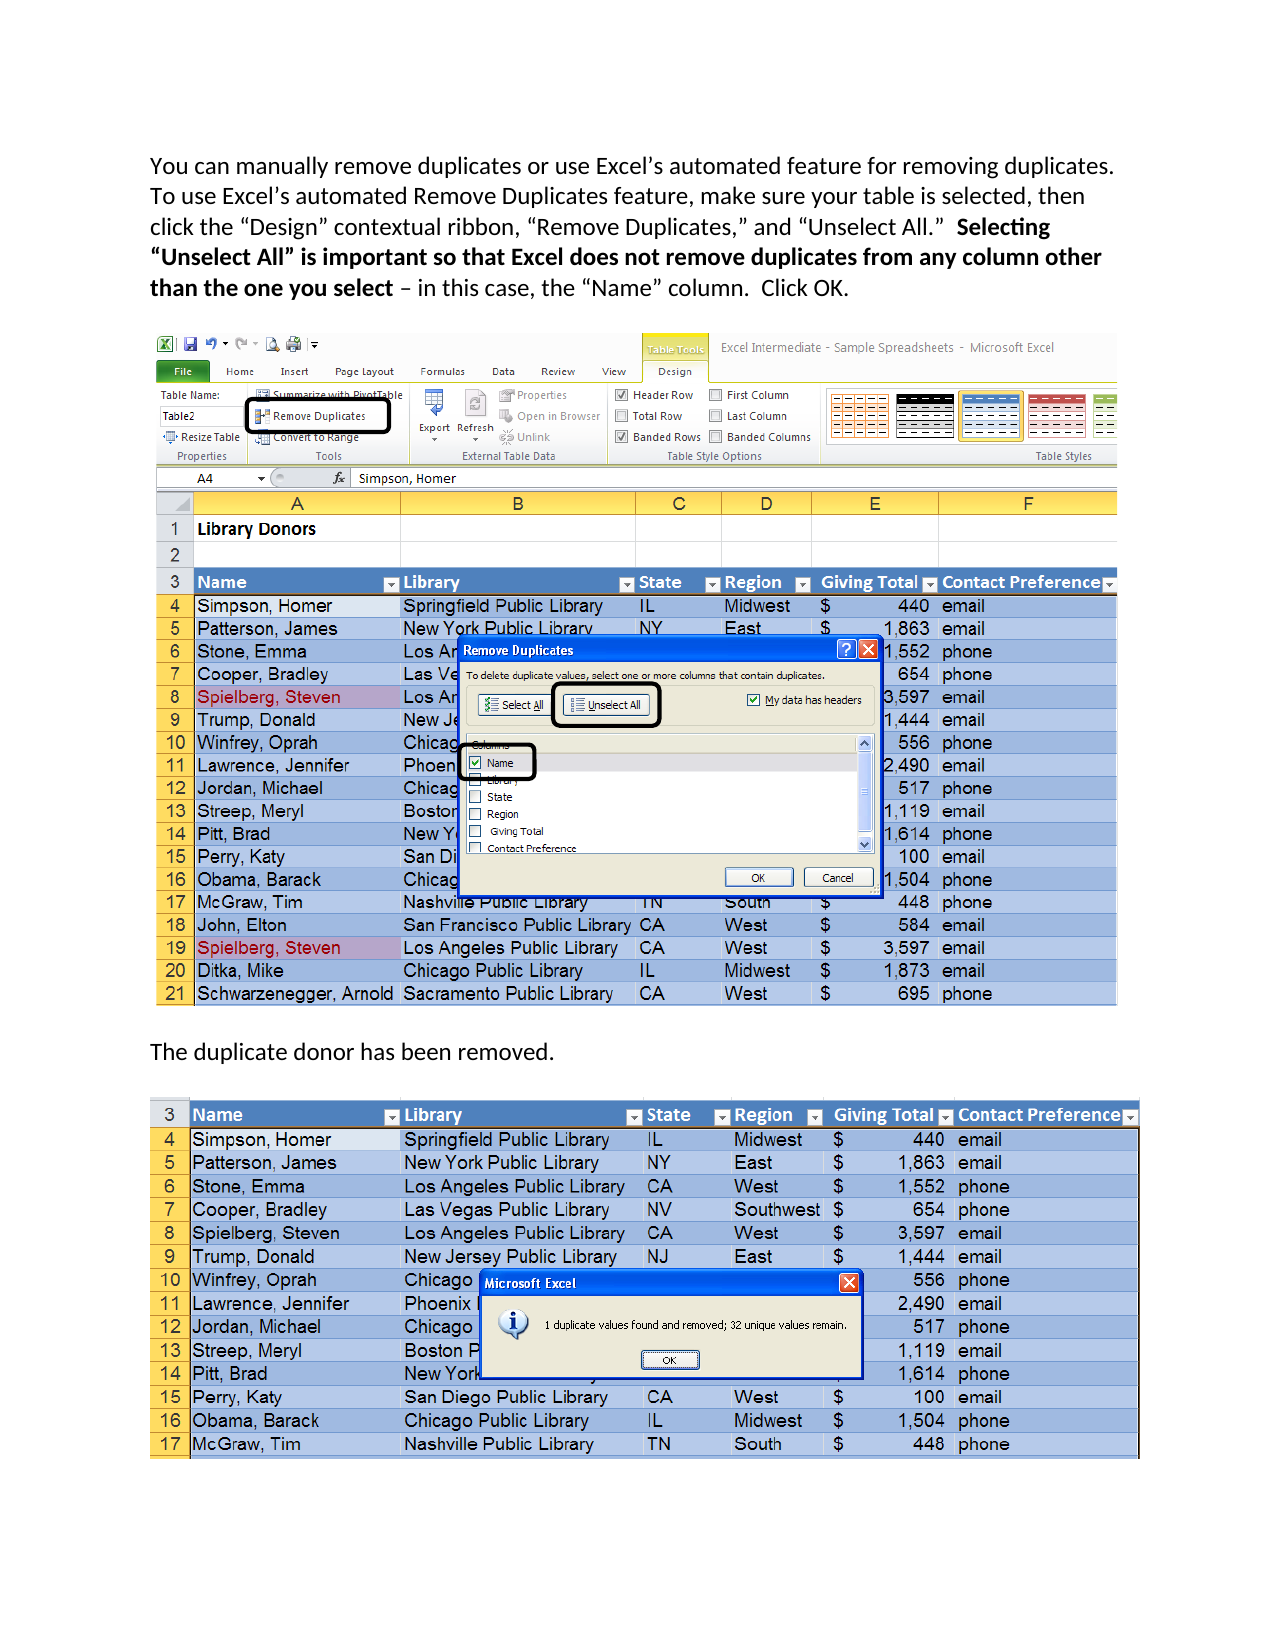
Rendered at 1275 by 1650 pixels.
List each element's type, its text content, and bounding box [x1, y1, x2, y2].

text To use Excel’s automated Remove Duplicates feature, make sure your table is selected, then click the “Design” contextual ribbon, “Remove Duplicates,” and “Unselect All.” Selecting “Unselect All” is important so that Excel does not remove duplicates from any column other than the one you select – in this case, the “Name” column. Click OK. [150, 181, 1125, 303]
picture [156, 333, 1118, 1006]
text The duplicate donor has been removed. [150, 1036, 1125, 1067]
text You can manually remove duplicates or use Excel’s automated feature for removing duplicates. [150, 150, 1125, 181]
picture [150, 1097, 1140, 1459]
